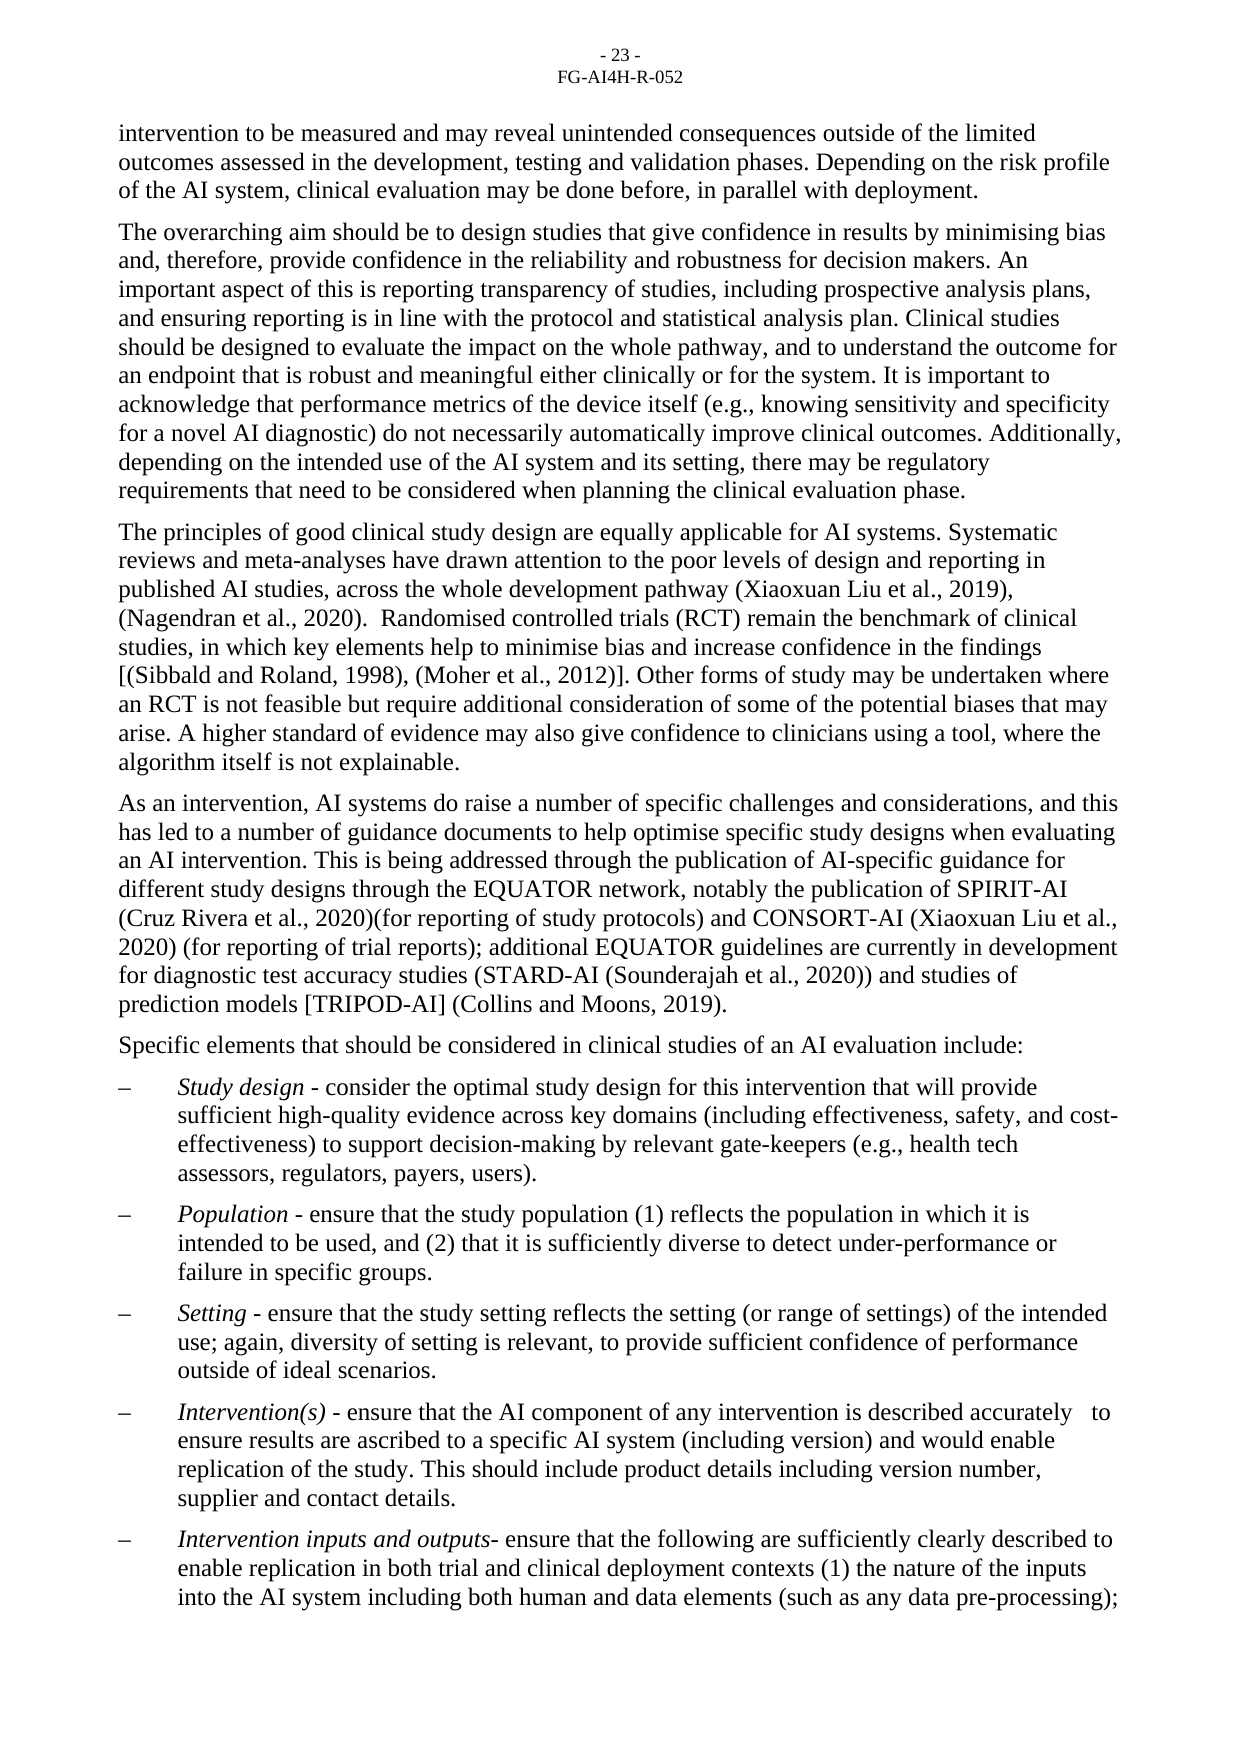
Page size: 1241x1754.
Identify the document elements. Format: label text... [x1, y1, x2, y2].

list Population - ensure that the study population (1) reflects the population in which it is intended to be used, and (2) that it is sufficiently diverse to detect under-performance or failure in specific groups. [118, 1199, 1122, 1286]
list Intervention(s) - ensure that the AI component of any intervention is described accurately to ensure results are ascribed to a specific AI system (including version) and would enable replication of the study. This should include product details including version number, supplier and contact details. [118, 1397, 1122, 1512]
list Setting - ensure that the study setting reflects the setting (or range of settings) of the intended use; again, diversity of setting is relevant, to provide sufficient confidence of performance outside of ideal scenarios. [118, 1298, 1122, 1384]
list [118, 1524, 1122, 1611]
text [118, 118, 1122, 204]
text Specific elements that should be considered in clinical studies of an AI evaluation include: [118, 1031, 1122, 1059]
list Study design - consider the optimal study design for this intervention that will provide sufficient high-quality evidence across key domains (including effectiveness, safety, and cost-effectiveness) to support decision-making by relevant gate-keepers (e.g., health tech assessors, regulators, payers, users). [118, 1072, 1122, 1187]
text The principles of good clinical study design are equally applicable for AI systems. Systematic reviews and meta-analyses have drawn attention to the poor levels of design and reporting in published AI studies, across the whole development pathway (Xiaoxuan Liu et al., 2019), (Nagendran et al., 2020). Randomised controlled trials (RCT) remain the benchmark of clinical studies, in which key elements help to minimise bias and increase confidence in the findings [(Sibbald and Roland, 1998), (Moher et al., 2012)]. Other forms of study may be undertaken where an RCT is not feasible but require additional consideration of some of the potential biases that may arise. A higher standard of evidence may also give confidence to clinicians using a tool, where the algorithm itself is not explainable. [118, 517, 1122, 776]
text The overarching aim should be to design studies that give confidence in results by minimising bias and, therefore, provide confidence in the reliability and robustness for decision makers. An important aspect of this is reporting transparency of studies, including prospective analysis plans, and ensuring reporting is in line with the protocol and statistical analysis plan. Clinical studies should be designed to evaluate the impact on the whole pathway, and to understand the outcome for an endpoint that is robust and meaningful either clinically or for the system. It is important to acknowledge that performance metrics of the device itself (e.g., knowing sensitivity and specificity for a novel AI diagnostic) do not necessarily automatically improve clinical outcomes. Additionally, depending on the intended use of the AI system and its setting, there may be regulatory requirements that need to be considered when planning the clinical evaluation phase. [118, 217, 1122, 504]
text As an intervention, AI systems do raise a number of specific challenges and considerations, and this has led to a number of guidance documents to help optimise specific study designs when evaluating an AI intervention. This is being addressed through the publication of AI-specific guidance for different study designs through the EQUATOR network, notably the publication of SPIRIT-AI (Cruz Rivera et al., 2020)(for reporting of study protocols) and CONSORT-AI (Xiaoxuan Liu et al., 2020) (for reporting of trial reports); additional EQUATOR guidelines are currently in development for diagnostic test accuracy studies (STARD-AI (Sounderajah et al., 2020)) and studies of prediction models [TRIPOD-AI] (Collins and Moons, 2019). [118, 788, 1122, 1018]
